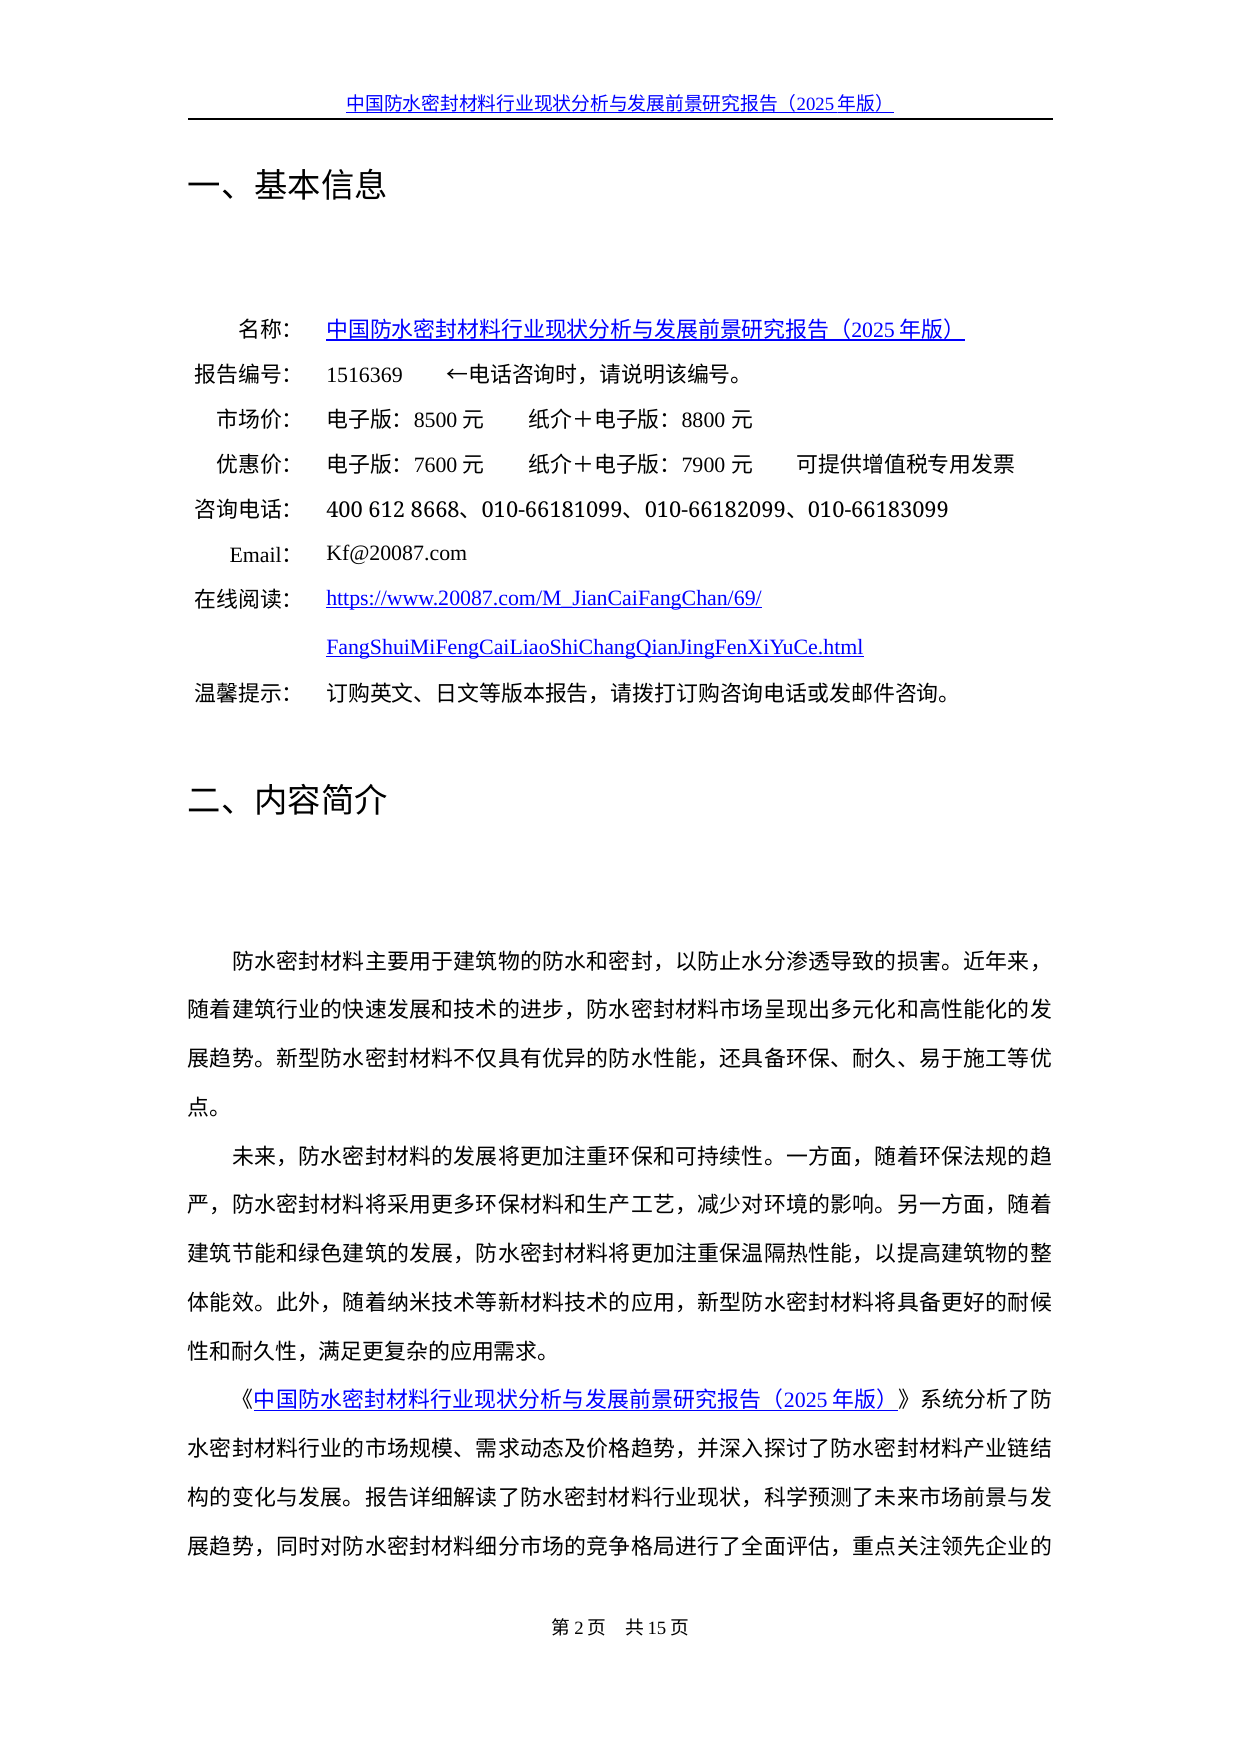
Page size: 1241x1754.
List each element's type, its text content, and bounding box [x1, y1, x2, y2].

table_cell 400 612 8668、010-66181099、010-66182099、010-66183099 [315, 492, 1073, 537]
table_header 中国防水密封材料行业现状分析与发展前景研究报告（2025年版） [315, 312, 1073, 357]
title 一、基本信息 [187, 150, 1053, 215]
table_header 名称： [167, 312, 315, 357]
table_cell 电子版：7600 元 纸介＋电子版：7900 元 可提供增值税专用发票 [315, 447, 1073, 492]
table_cell 报告编号： [167, 357, 315, 402]
table_cell 电子版：8500 元 纸介＋电子版：8800 元 [315, 402, 1073, 447]
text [187, 943, 1053, 1561]
table_cell 在线阅读： [167, 582, 315, 675]
table_cell 温馨提示： [167, 675, 315, 720]
table_cell 优惠价： [167, 447, 315, 492]
table_cell 市场价： [167, 402, 315, 447]
table_cell Email： [167, 537, 315, 582]
table_cell 1516369 ←电话咨询时，请说明该编号。 [315, 357, 1073, 402]
table_cell 订购英文、日文等版本报告，请拨打订购咨询电话或发邮件咨询。 [315, 675, 1073, 720]
title 二、内容简介 [187, 766, 1053, 831]
table_cell 咨询电话： [167, 492, 315, 537]
table_cell Kf@20087.com [315, 537, 1073, 582]
table_cell [315, 582, 1073, 675]
